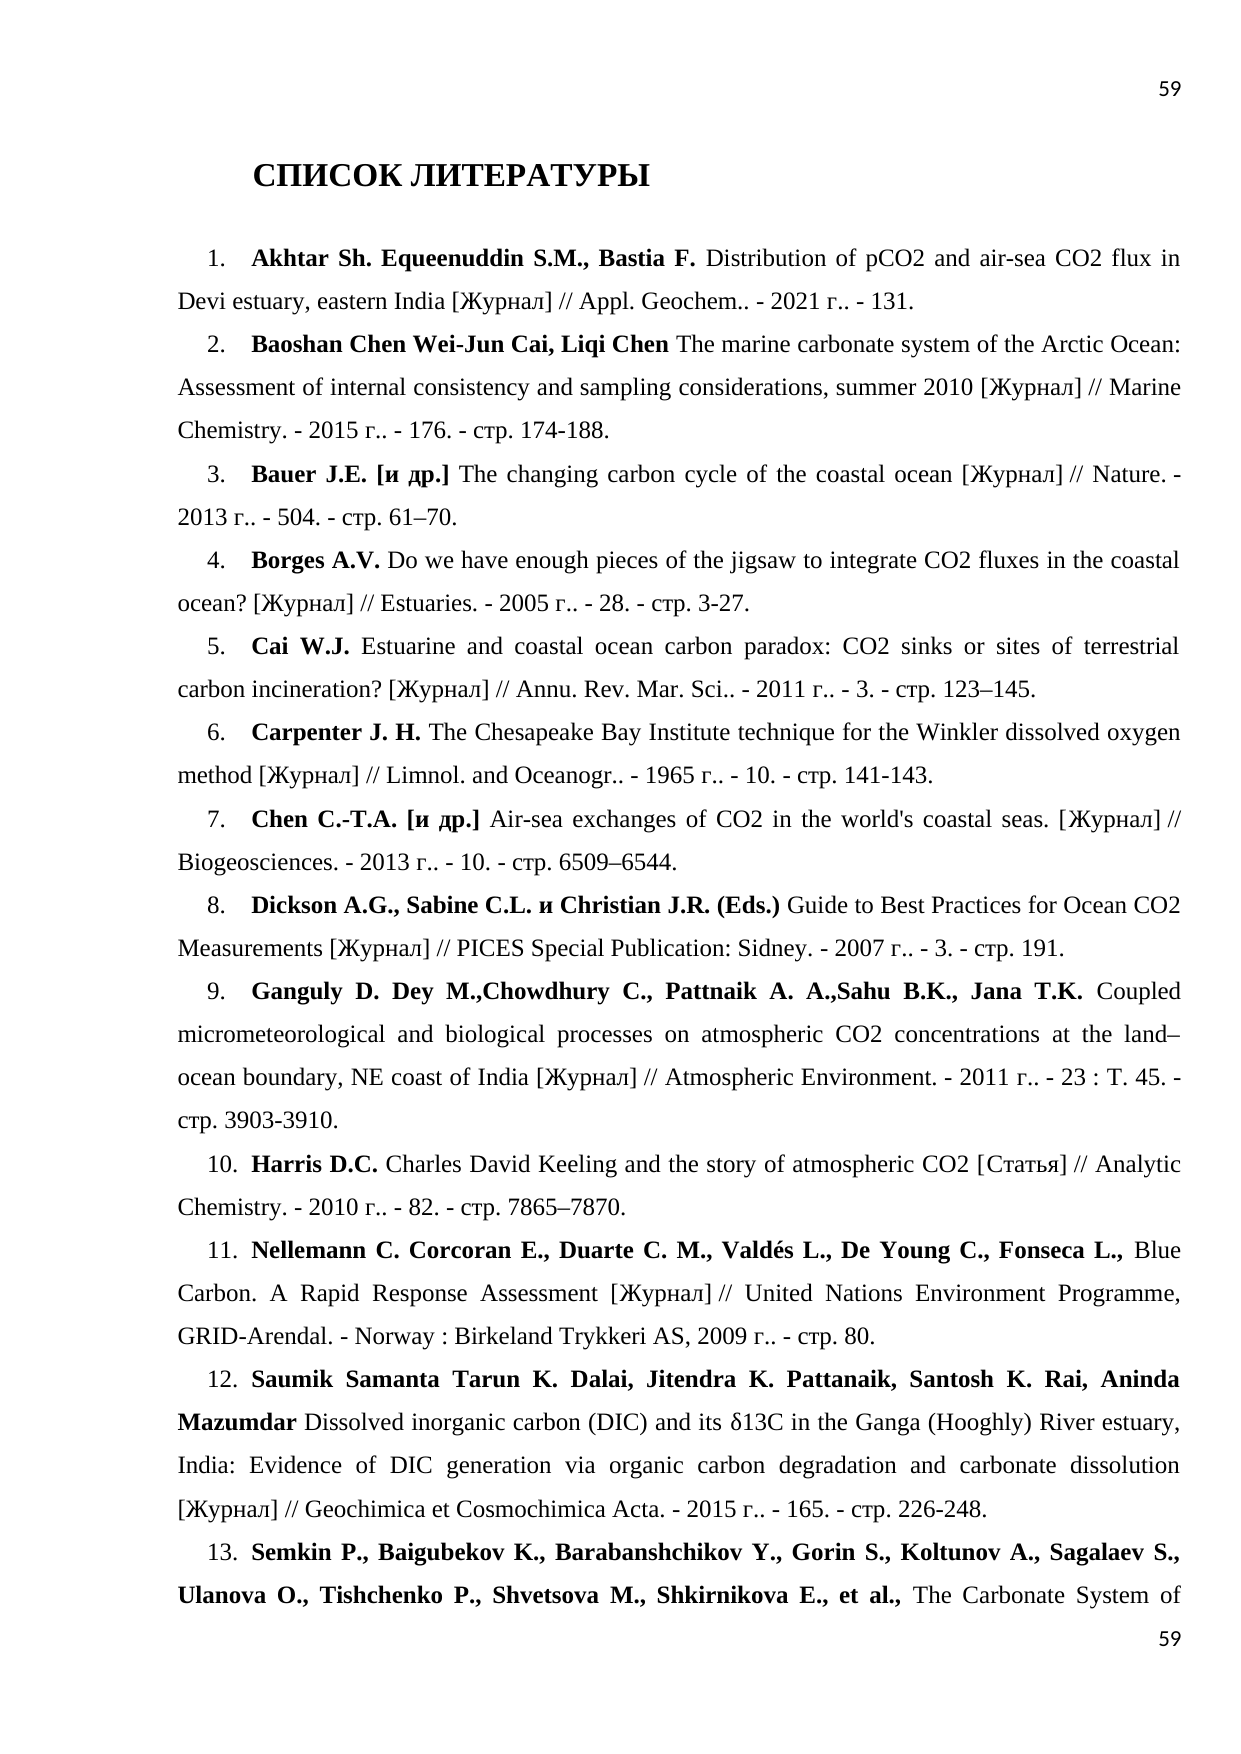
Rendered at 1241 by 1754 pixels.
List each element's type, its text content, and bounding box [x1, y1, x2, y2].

subtitle СПИСОК ЛИТЕРАТУРЫ [252, 155, 1181, 193]
